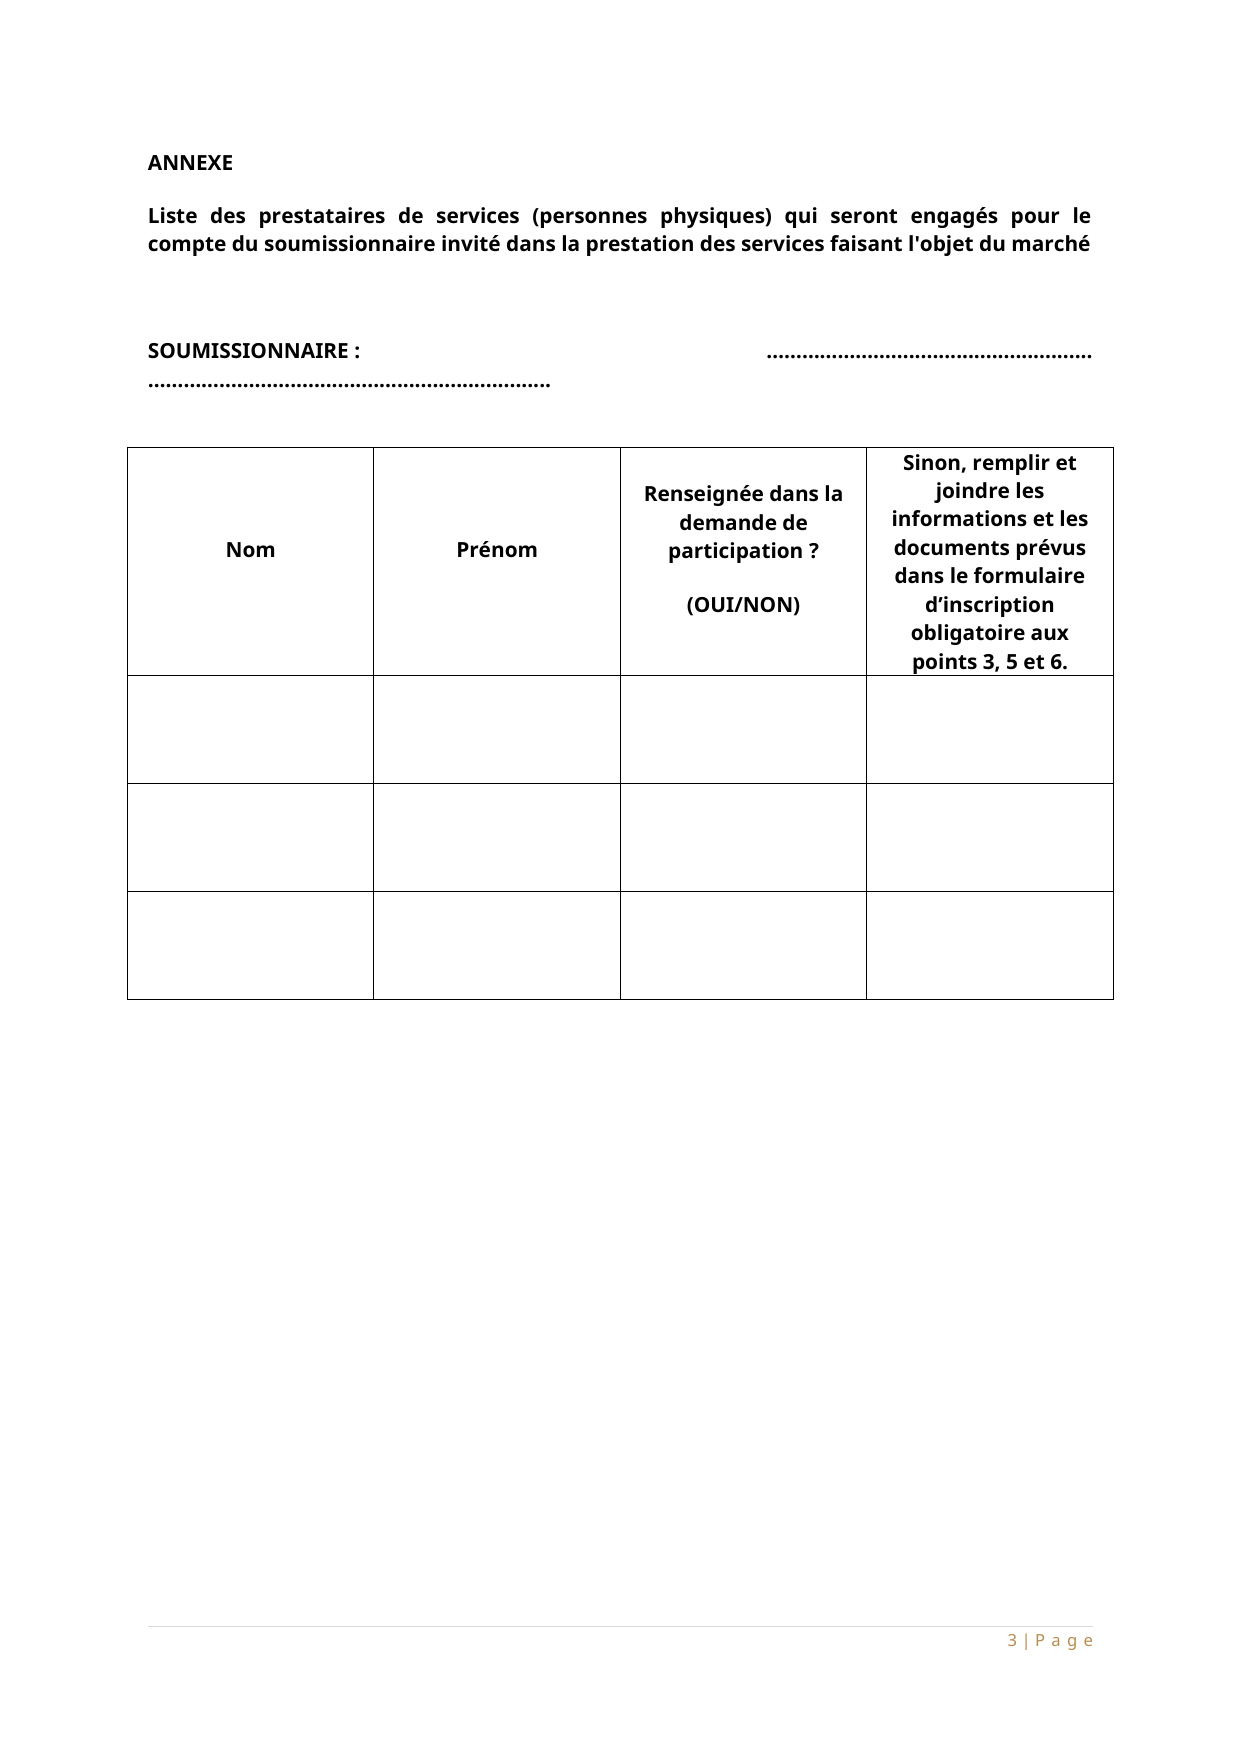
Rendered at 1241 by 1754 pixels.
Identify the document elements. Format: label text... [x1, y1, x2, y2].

table_cell [374, 784, 620, 891]
table_cell [867, 676, 1113, 783]
table_cell [128, 784, 373, 891]
table_header Prénom [374, 448, 620, 675]
table_cell [128, 676, 373, 783]
table_cell [621, 676, 866, 783]
text SOUMISSIONNAIRE : ……………………...............................……………………............................................ [148, 336, 1093, 393]
text ANNEXE [148, 148, 1093, 176]
text Liste des prestataires de services (personnes physiques) qui seront engagés pour le compte du soumissionnaire invité dans la prestation des services faisant l'objet du marché [148, 201, 1093, 258]
table_header Nom [128, 448, 373, 675]
table_cell [867, 784, 1113, 891]
table_header Sinon, remplir et joindre les informations et les documents prévus dans le formulaire d’inscription obligatoire aux points 3, 5 et 6. [867, 448, 1113, 675]
table_cell [374, 892, 620, 999]
table_cell [621, 892, 866, 999]
table_cell [374, 676, 620, 783]
table_cell [867, 892, 1113, 999]
table_header Renseignée dans la demande de participation ? (OUI/NON) [621, 448, 866, 675]
table_cell [128, 892, 373, 999]
table_cell [621, 784, 866, 891]
